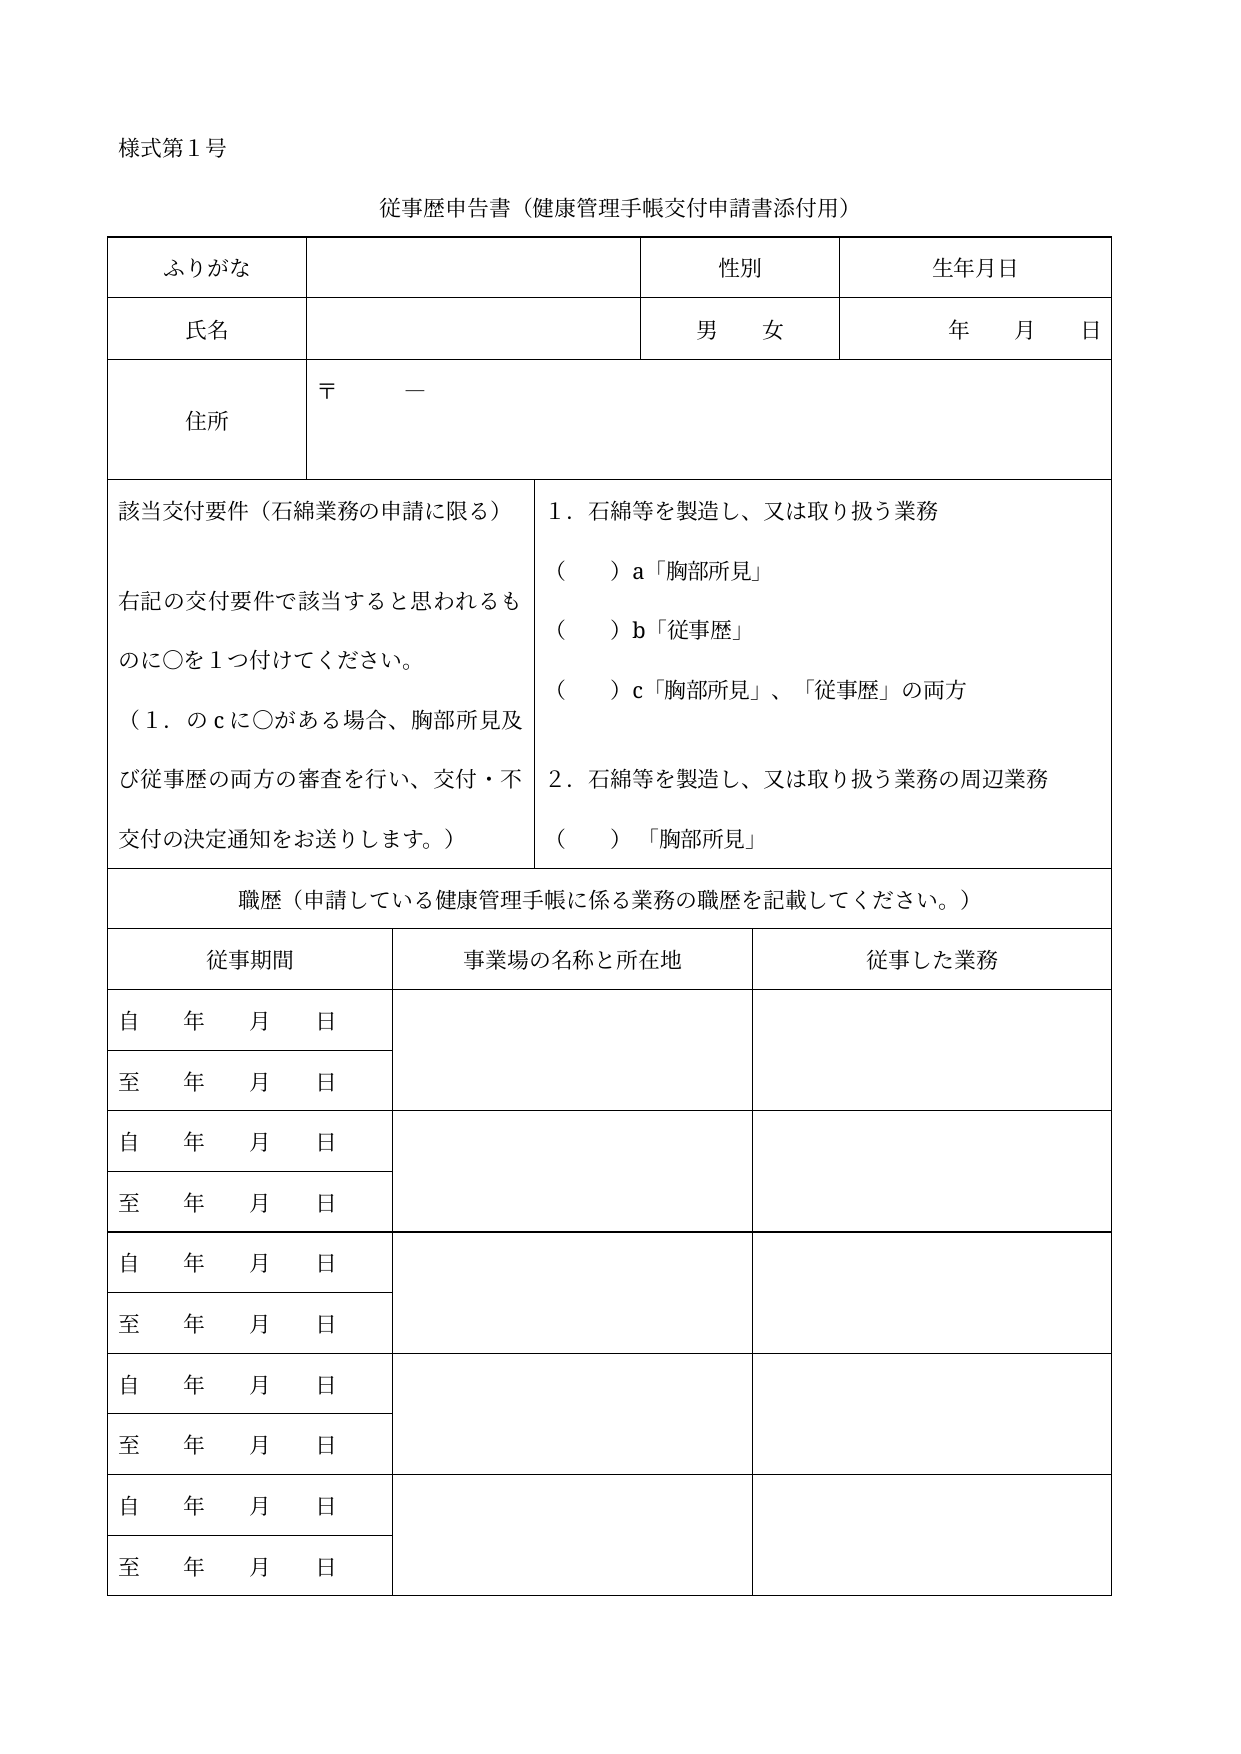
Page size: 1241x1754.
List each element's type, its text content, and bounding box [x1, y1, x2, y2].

table_cell 自 年 月 日 [108, 1233, 392, 1292]
table_cell 従事した業務 [753, 929, 1111, 989]
table_cell 自 年 月 日 [108, 1475, 392, 1534]
table_cell 年 月 日 [840, 298, 1111, 359]
table_cell 自 年 月 日 [108, 990, 392, 1049]
table_header [307, 238, 640, 297]
table_cell 至 年 月 日 [108, 1536, 392, 1595]
table_cell [393, 1233, 752, 1353]
text 従事歴申告書（健康管理手帳交付申請書添付用） [118, 177, 1122, 236]
table_cell 至 年 月 日 [108, 1293, 392, 1353]
table_cell [753, 1233, 1111, 1353]
text 様式第１号 [118, 117, 1122, 177]
table_cell [393, 1475, 752, 1595]
table_cell [393, 1354, 752, 1474]
table_cell 至 年 月 日 [108, 1414, 392, 1474]
table_cell 従事期間 [108, 929, 392, 989]
table_cell 〒 ― [307, 360, 1111, 479]
table_cell 事業場の名称と所在地 [393, 929, 752, 989]
table_cell 職歴（申請している健康管理手帳に係る業務の職歴を記載してください。） [108, 869, 1111, 928]
table_cell １．石綿等を製造し、又は取り扱う業務 （ ）a「胸部所見」 （ ）b「従事歴」 （ ）c「胸部所見」、「従事歴」の両方 ２．石綿等を製造し、又は取り扱う業務の周辺業務 （ ） 「胸部所見」 [535, 480, 1111, 868]
table_header 性別 [641, 238, 839, 297]
table_cell 男 女 [641, 298, 839, 359]
table_cell 至 年 月 日 [108, 1172, 392, 1231]
table_header ふりがな [108, 238, 306, 297]
table_cell 氏名 [108, 298, 306, 359]
table_cell 至 年 月 日 [108, 1051, 392, 1110]
table_cell [753, 990, 1111, 1110]
table_cell 住所 [108, 360, 306, 479]
table_cell [753, 1111, 1111, 1231]
table_cell 自 年 月 日 [108, 1111, 392, 1171]
table_cell [307, 298, 640, 359]
table_cell [393, 990, 752, 1110]
table_cell [393, 1111, 752, 1231]
table_cell 該当交付要件（石綿業務の申請に限る） 右記の交付要件で該当すると思われるものに○を１つ付けてください。 （１．のcに○がある場合、胸部所見及び従事歴の両方の審査を行い、交付・不交付の決定通知をお送りします。） [108, 480, 534, 868]
table_header 生年月日 [840, 238, 1111, 297]
table_cell [753, 1354, 1111, 1474]
table_cell 自 年 月 日 [108, 1354, 392, 1413]
table_cell [753, 1475, 1111, 1595]
